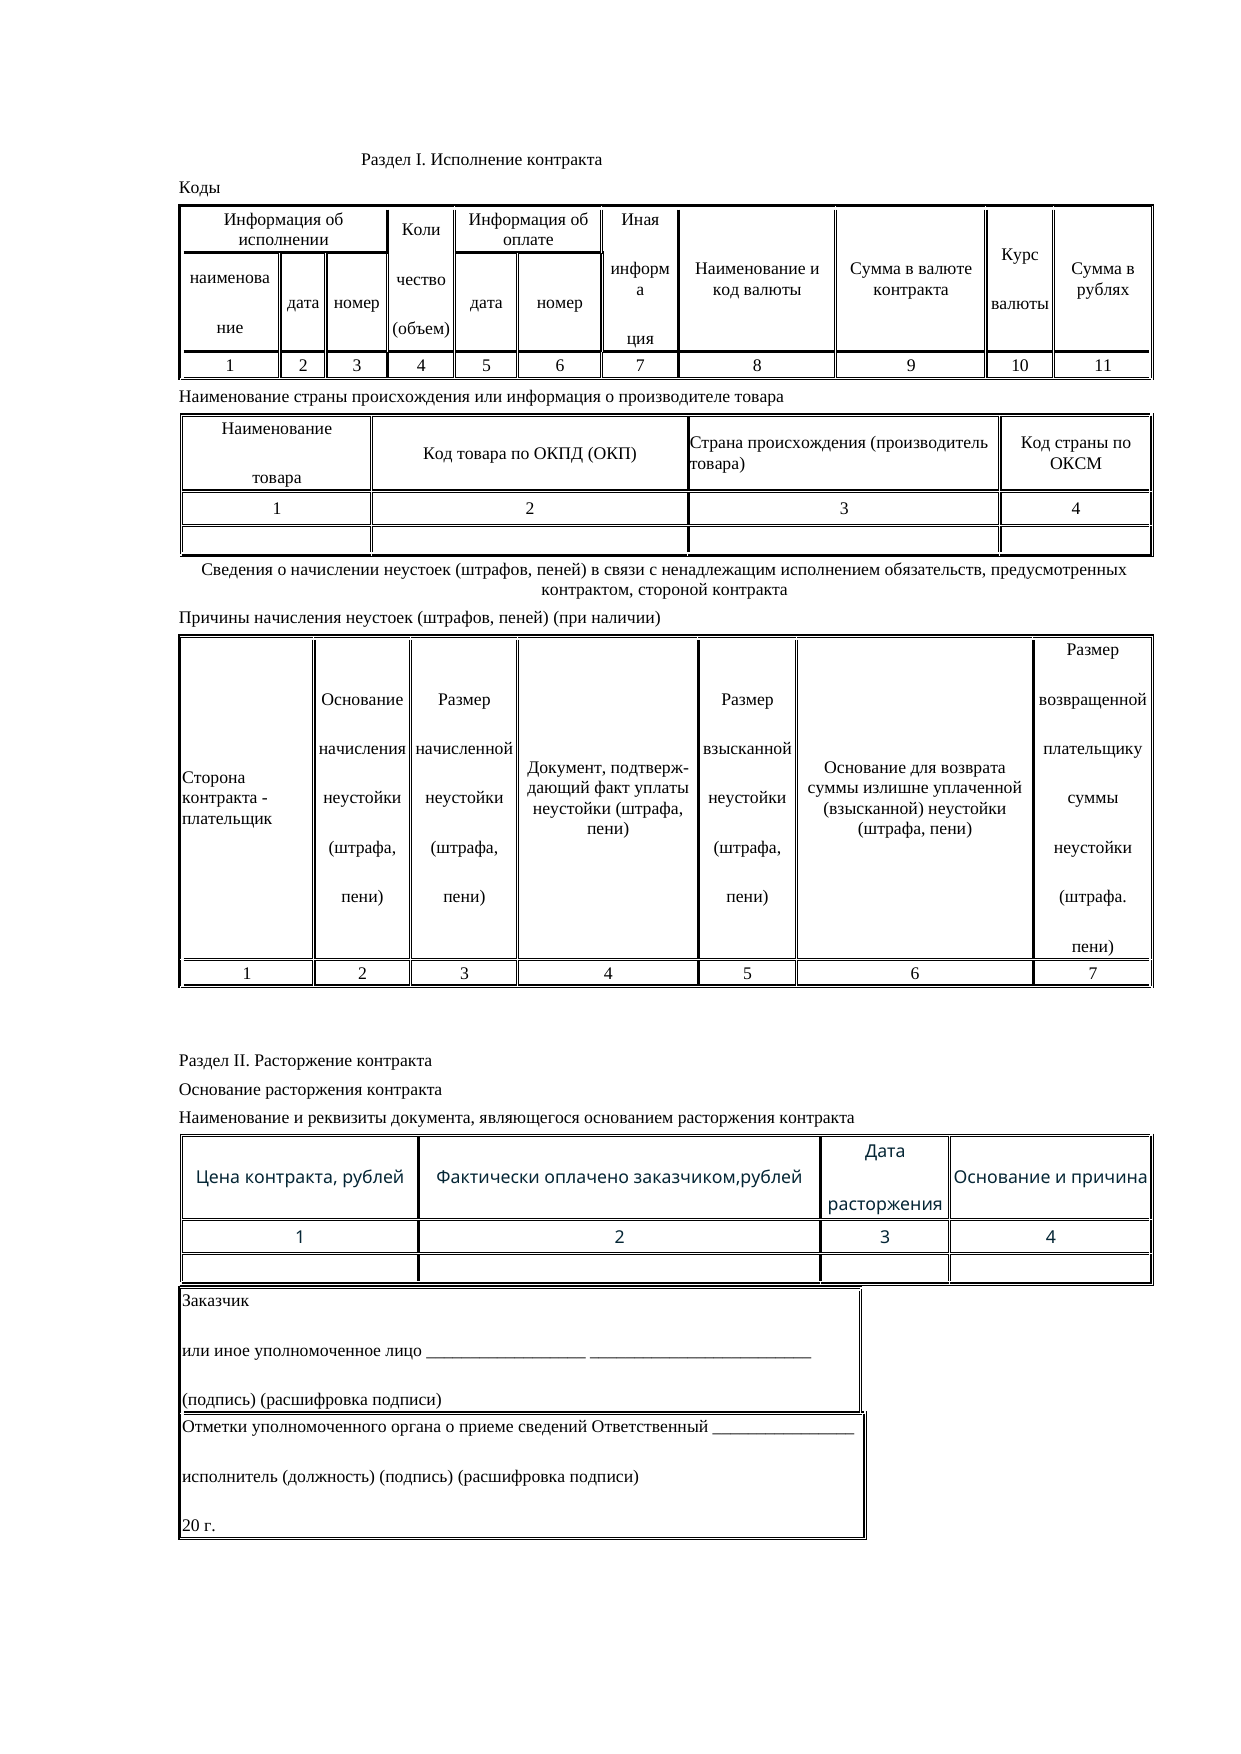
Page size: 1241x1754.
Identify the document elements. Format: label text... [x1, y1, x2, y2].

table_cell 6 [798, 961, 1032, 984]
table_cell дата [282, 254, 324, 350]
table_cell 1 [181, 350, 278, 377]
table_header Наименование и код валюты [678, 207, 836, 350]
table_cell 1 [183, 493, 370, 523]
table_cell Коды [177, 171, 781, 204]
table_header Коли чество (объем) [387, 207, 455, 350]
table_cell 10 [988, 353, 1052, 377]
table_cell [820, 1255, 949, 1282]
table_header Основание для возврата суммы излишне уплаченной (взысканной) неустойки (штрафа, пени) [796, 636, 1033, 958]
table_cell номер [328, 254, 386, 350]
table_cell 2 [316, 961, 409, 984]
table_cell наименова ние [181, 251, 278, 350]
table_header Документ, подтверждающий факт уплаты неустойки (штрафа, пени) [518, 636, 698, 958]
table_cell 3 [328, 353, 386, 377]
table_cell 5 [700, 961, 795, 984]
table_cell 9 [837, 353, 984, 377]
table_cell [688, 524, 1000, 554]
table_cell 1 [180, 958, 314, 984]
table_cell 2 [282, 353, 324, 377]
table_cell [418, 1255, 820, 1282]
table_header Основание начисления неустойки (штрафа, пени) [314, 638, 411, 958]
table_cell 7 [603, 353, 677, 377]
table_cell Наименование товара [183, 417, 370, 489]
table_header Информация об оплате [455, 207, 602, 251]
table_header Заказчик или иное уполномоченное лицо __________________ _________________________ (подпись) (расшифровка подписи) [181, 1289, 860, 1411]
table_cell 4 [389, 353, 453, 377]
table_cell 3 [822, 1221, 948, 1252]
table_cell Отметки уполномоченного органа о приеме сведений Ответственный ________________ исполнитель (должность) (подпись) (расшифровка подписи) 20 г. [181, 1411, 865, 1537]
table_cell номер [519, 254, 600, 350]
table_cell 4 [519, 961, 697, 984]
table_header Наименование страны происхождения или информация о производителе товара [177, 380, 844, 413]
table_cell 6 [519, 353, 600, 377]
table_cell [182, 1255, 418, 1282]
table_header Информация об исполнении [181, 207, 387, 251]
table_cell [1000, 524, 1151, 554]
table_cell Цена контракта, рублей [183, 1137, 417, 1217]
table_header Сумма в валюте контракта [836, 206, 986, 350]
table_cell Код страны по ОКСМ [1002, 413, 1152, 489]
table_cell дата [456, 254, 516, 350]
table_cell 3 [690, 493, 998, 523]
table_cell [182, 527, 372, 554]
table_cell 2 [420, 1221, 819, 1252]
table_cell 8 [680, 353, 834, 377]
table_header Размер взысканной неустойки (штрафа, пени) [698, 638, 796, 958]
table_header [177, 118, 786, 171]
table_header Размер возвращенной плательщику суммы неустойки (штрафа. пени) [1033, 638, 1151, 958]
table_cell Основание и причина [951, 1134, 1152, 1217]
table_cell 7 [1033, 958, 1152, 984]
table_cell 2 [373, 493, 687, 523]
table_header Сумма в рублях [1054, 207, 1151, 350]
table_header Сведения о начислении неустоек (штрафов, пеней) в связи с ненадлежащим исполнением обязательств, предусмотренных контрактом, стороной контракта [177, 557, 1152, 601]
table_header Наименование и реквизиты документа, являющегося основанием расторжения контракта [177, 1100, 885, 1133]
table_cell 1 [183, 1221, 417, 1252]
table_cell 11 [1055, 350, 1151, 377]
table_cell Основание расторжения контракта [177, 1077, 450, 1100]
table_header Курс валюты [986, 207, 1053, 350]
table_cell 4 [951, 1218, 1151, 1252]
table_cell 5 [456, 353, 516, 377]
table_cell Код товара по ОКПД (ОКП) [373, 417, 687, 489]
table_header Сторона контракта - плательщик [181, 636, 314, 958]
table_cell [950, 1252, 1152, 1282]
table_cell 3 [412, 961, 516, 984]
table_cell [372, 527, 688, 554]
table_cell Причины начисления неустоек (штрафов, пеней) (при наличии) [177, 601, 1147, 634]
table_header Иная информа ция [602, 207, 678, 350]
table_header Раздел II. Расторжение контракта [177, 1044, 446, 1077]
table_cell Дата расторжения [822, 1137, 948, 1217]
table_cell Страна происхождения (производитель товара) [690, 417, 998, 489]
table_cell 4 [1002, 489, 1151, 523]
table_header Размер начисленной неустойки (штрафа, пени) [411, 638, 518, 958]
table_cell Фактически оплачено заказчиком,рублей [420, 1137, 819, 1217]
